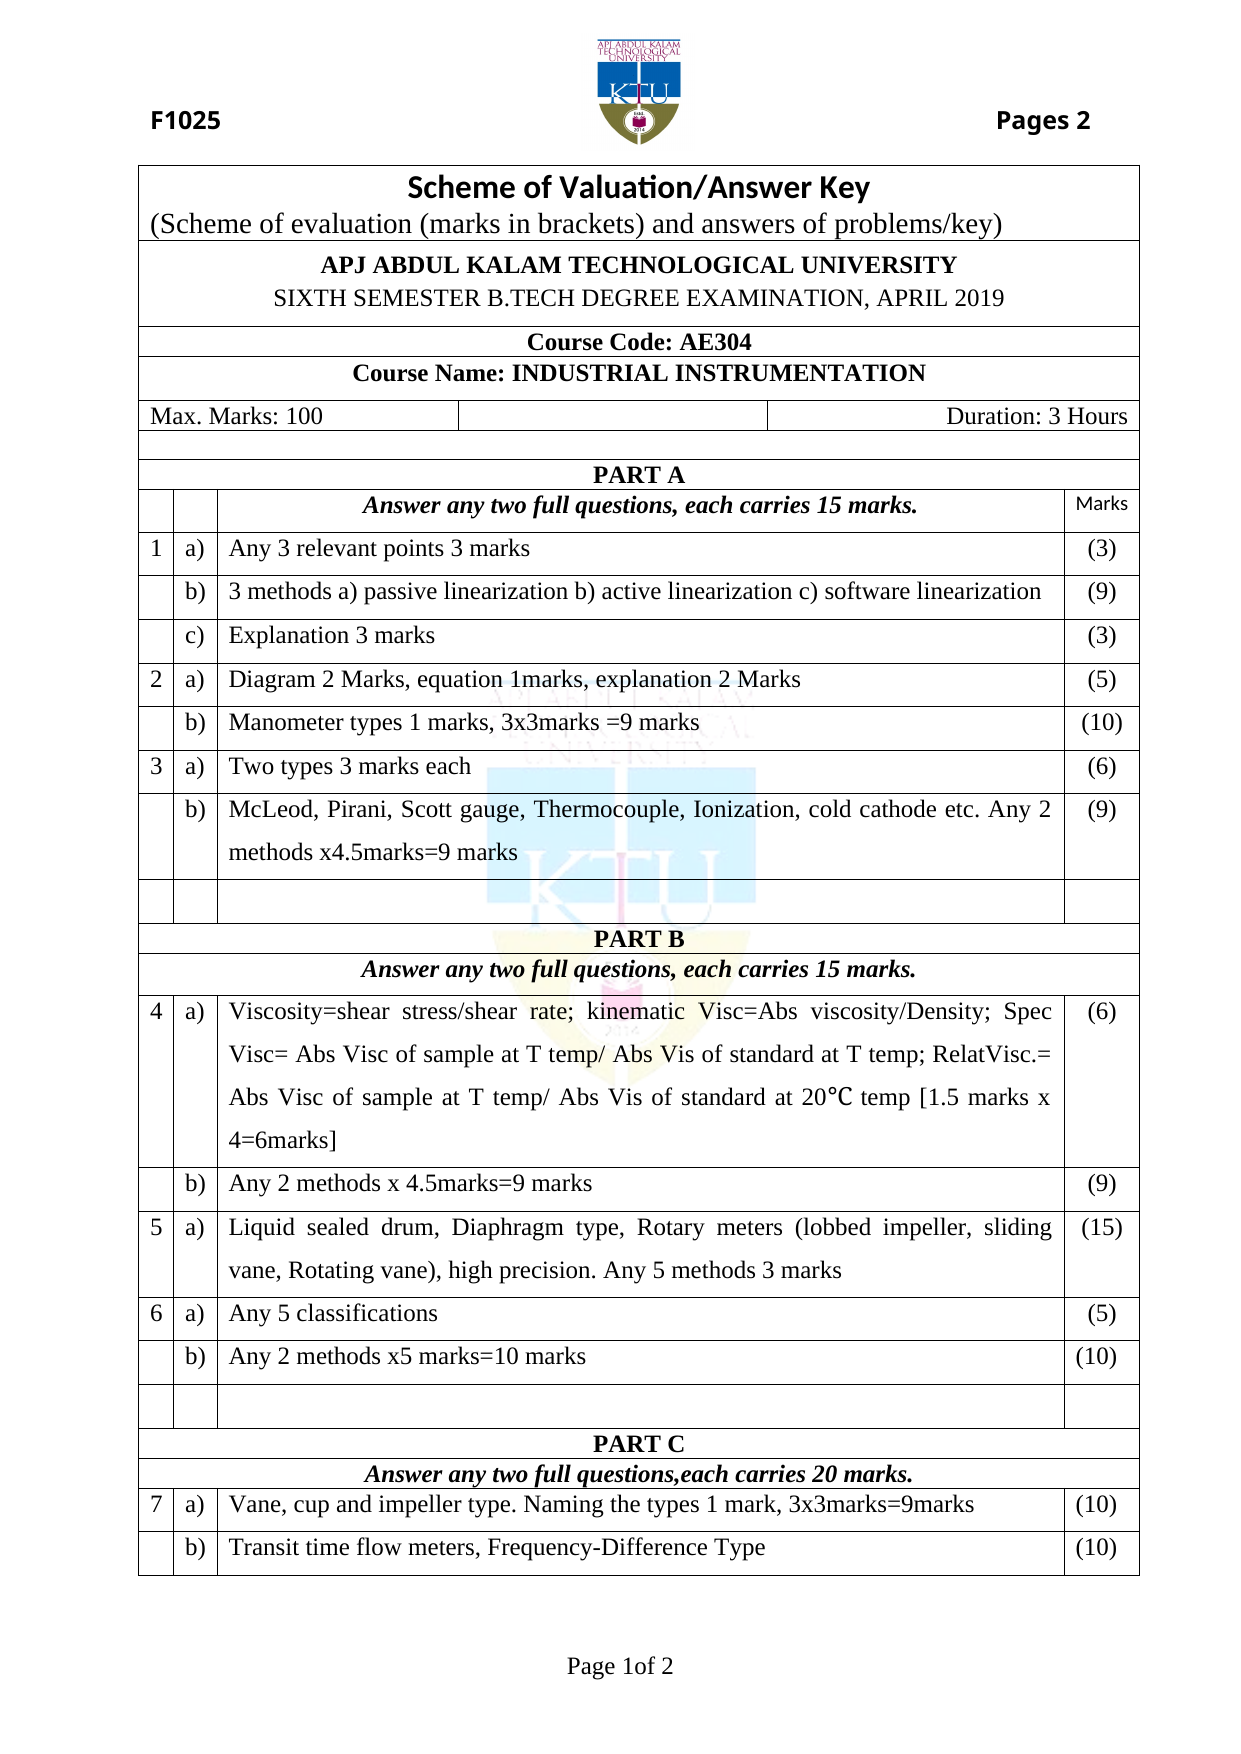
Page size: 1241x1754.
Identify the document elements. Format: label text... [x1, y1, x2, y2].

table_cell [139, 707, 173, 750]
table_cell PART A [139, 460, 1139, 489]
table_cell [139, 490, 173, 532]
table_cell [139, 576, 173, 619]
table_cell a) [174, 751, 217, 793]
table_cell [139, 880, 173, 923]
table_cell Diagram 2 Marks, equation 1marks, explanation 2 Marks [218, 664, 1064, 706]
table_cell Any 2 methods x5 marks=10 marks [218, 1341, 1064, 1384]
table_cell [139, 1532, 173, 1575]
table_cell [139, 1341, 173, 1384]
table_cell McLeod, Pirani, Scott gauge, Thermocouple, Ionization, cold cathode etc. Any 2 methods x4.5marks=9 marks [218, 794, 1064, 879]
table_cell b) [174, 1168, 217, 1211]
table_cell [218, 1385, 1064, 1428]
table_cell Any 2 methods x 4.5marks=9 marks [218, 1168, 1064, 1211]
table_cell [1065, 880, 1139, 923]
table_cell (10) [1065, 1489, 1139, 1531]
table_cell (9) [1065, 576, 1139, 619]
table_cell (10) [1065, 1532, 1139, 1575]
table_cell [174, 490, 217, 532]
table_cell (9) [1065, 1168, 1139, 1211]
table_cell (3) [1065, 620, 1139, 663]
table_cell 1 [139, 533, 173, 575]
table_cell [174, 880, 217, 923]
table_cell 3 methods a) passive linearization b) active linearization c) software linearization [218, 576, 1064, 619]
table_cell Any 5 classifications [218, 1298, 1064, 1340]
table_cell Two types 3 marks each [218, 751, 1064, 793]
table_cell Manometer types 1 marks, 3x3marks =9 marks [218, 707, 1064, 750]
table_cell Liquid sealed drum, Diaphragm type, Rotary meters (lobbed impeller, sliding vane, Rotating vane), high precision. Any 5 methods 3 marks [218, 1212, 1064, 1297]
table_cell [218, 880, 1064, 923]
table_cell (5) [1065, 664, 1139, 706]
table_cell [139, 794, 173, 879]
table_cell a) [174, 996, 217, 1167]
table_cell 4 [139, 996, 173, 1167]
table_cell 3 [139, 751, 173, 793]
table_cell a) [174, 1298, 217, 1340]
table_cell (9) [1065, 794, 1139, 879]
table_cell [459, 401, 767, 430]
table_cell a) [174, 533, 217, 575]
table_cell 6 [139, 1298, 173, 1340]
table_cell Answer any two full questions, each carries 15 marks. [139, 954, 1139, 995]
table_cell Explanation 3 marks [218, 620, 1064, 663]
table_cell [139, 431, 1139, 459]
table_cell APJ ABDUL KALAM TECHNOLOGICAL UNIVERSITY SIXTH SEMESTER B.TECH DEGREE EXAMINATION, APRIL 2019 [139, 241, 1139, 326]
table_cell a) [174, 1212, 217, 1297]
table_cell Duration: 3 Hours [768, 401, 1139, 430]
table_cell (10) [1065, 707, 1139, 750]
table_cell Viscosity=shear stress/shear rate; kinematic Visc=Abs viscosity/Density; Spec Visc= Abs Visc of sample at T temp/ Abs Vis of standard at T temp; RelatVisc.= Abs Visc of sample at T temp/ Abs Vis of standard at 20℃ temp [1.5 marks x 4=6marks] [218, 996, 1064, 1167]
table_cell Vane, cup and impeller type. Naming the types 1 mark, 3x3marks=9marks [218, 1489, 1064, 1531]
table_cell 5 [139, 1212, 173, 1297]
table_cell Max. Marks: 100 [139, 401, 458, 430]
table_cell Transit time flow meters, Frequency-Difference Type [218, 1532, 1064, 1575]
table_cell [139, 1385, 173, 1428]
table_cell 7 [139, 1489, 173, 1531]
table_cell (6) [1065, 996, 1139, 1167]
table_cell (15) [1065, 1212, 1139, 1297]
picture [581, 33, 696, 151]
table_cell b) [174, 707, 217, 750]
table_cell PART B [139, 924, 1139, 953]
table_cell Answer any two full questions, each carries 15 marks. [218, 490, 1064, 532]
table_cell b) [174, 1341, 217, 1384]
table_cell 2 [139, 664, 173, 706]
table_cell c) [174, 620, 217, 663]
table_cell Any 3 relevant points 3 marks [218, 533, 1064, 575]
table_cell (5) [1065, 1298, 1139, 1340]
table_cell Answer any two full questions,each carries 20 marks. [139, 1459, 1139, 1488]
table_cell (6) [1065, 751, 1139, 793]
table_cell b) [174, 794, 217, 879]
table_cell [174, 1385, 217, 1428]
table_cell [139, 1168, 173, 1211]
table_cell [1065, 1385, 1139, 1428]
table_cell a) [174, 664, 217, 706]
table_header Scheme of Valuation/Answer Key (Scheme of evaluation (marks in brackets) and answers of problems/key) [139, 166, 1139, 240]
table_cell (3) [1065, 533, 1139, 575]
table_cell a) [174, 1489, 217, 1531]
table_cell Course Code: AE304 [139, 327, 1139, 356]
table_cell Marks [1065, 490, 1139, 532]
table_cell b) [174, 576, 217, 619]
table_cell b) [174, 1532, 217, 1575]
table_cell Course Name: INDUSTRIAL INSTRUMENTATION [139, 357, 1139, 400]
table_cell PART C [139, 1429, 1139, 1458]
table_cell (10) [1065, 1341, 1139, 1384]
table_cell [139, 620, 173, 663]
